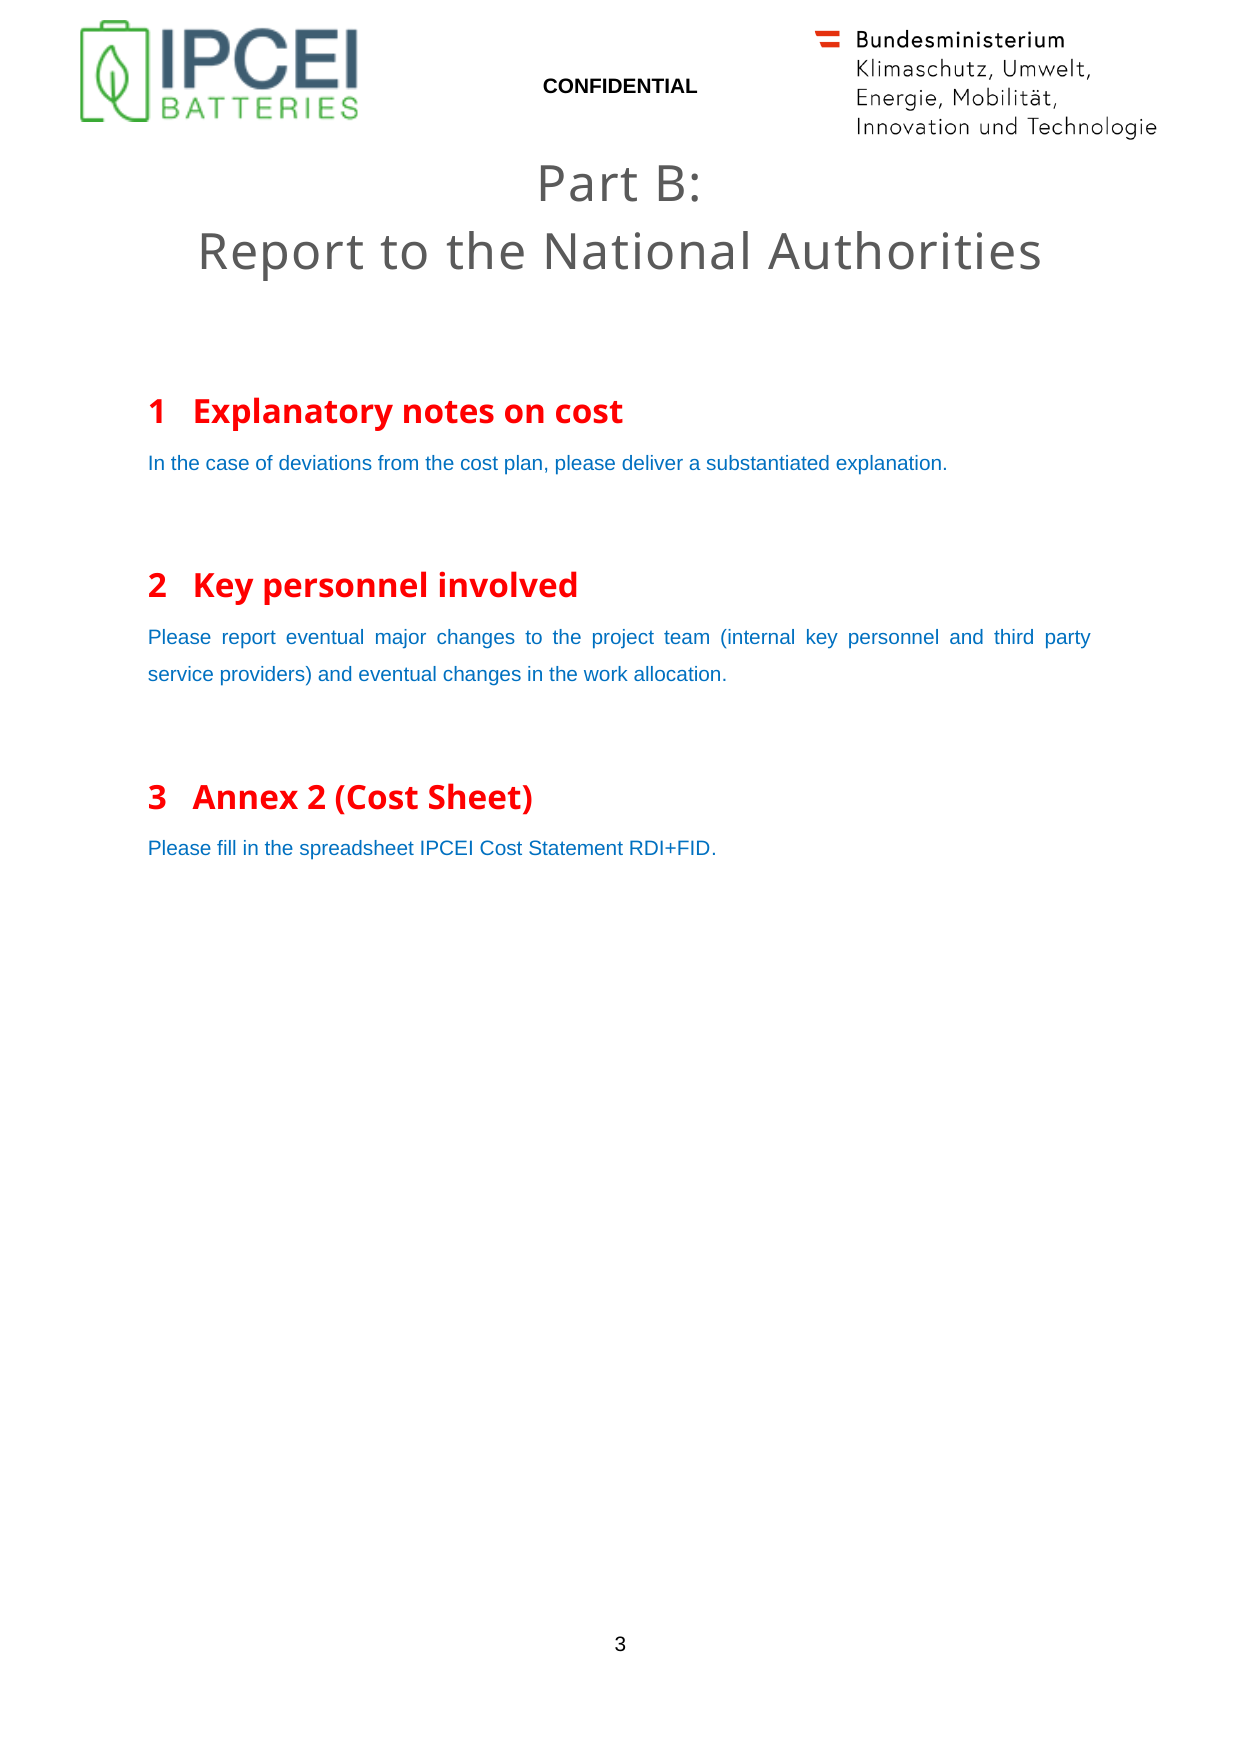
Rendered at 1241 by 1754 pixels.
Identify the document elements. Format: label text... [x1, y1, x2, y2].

text In the case of deviations from the cost plan, please deliver a substantiated explanation. [148, 437, 1093, 474]
subtitle Explanatory notes on cost [148, 388, 1093, 433]
picture [814, 26, 1207, 148]
subtitle Key personnel involved [148, 562, 1093, 607]
subtitle Part B: Report to the National Authorities [148, 148, 1093, 284]
picture [80, 20, 361, 122]
subtitle Annex 2 (Cost Sheet) [148, 773, 1093, 819]
text Please fill in the spreadsheet IPCEI Cost Statement RDI+FID. [148, 822, 1093, 860]
text Please report eventual major changes to the project team (internal key personnel and third party service providers) and eventual changes in the work allocation. [148, 611, 1093, 686]
